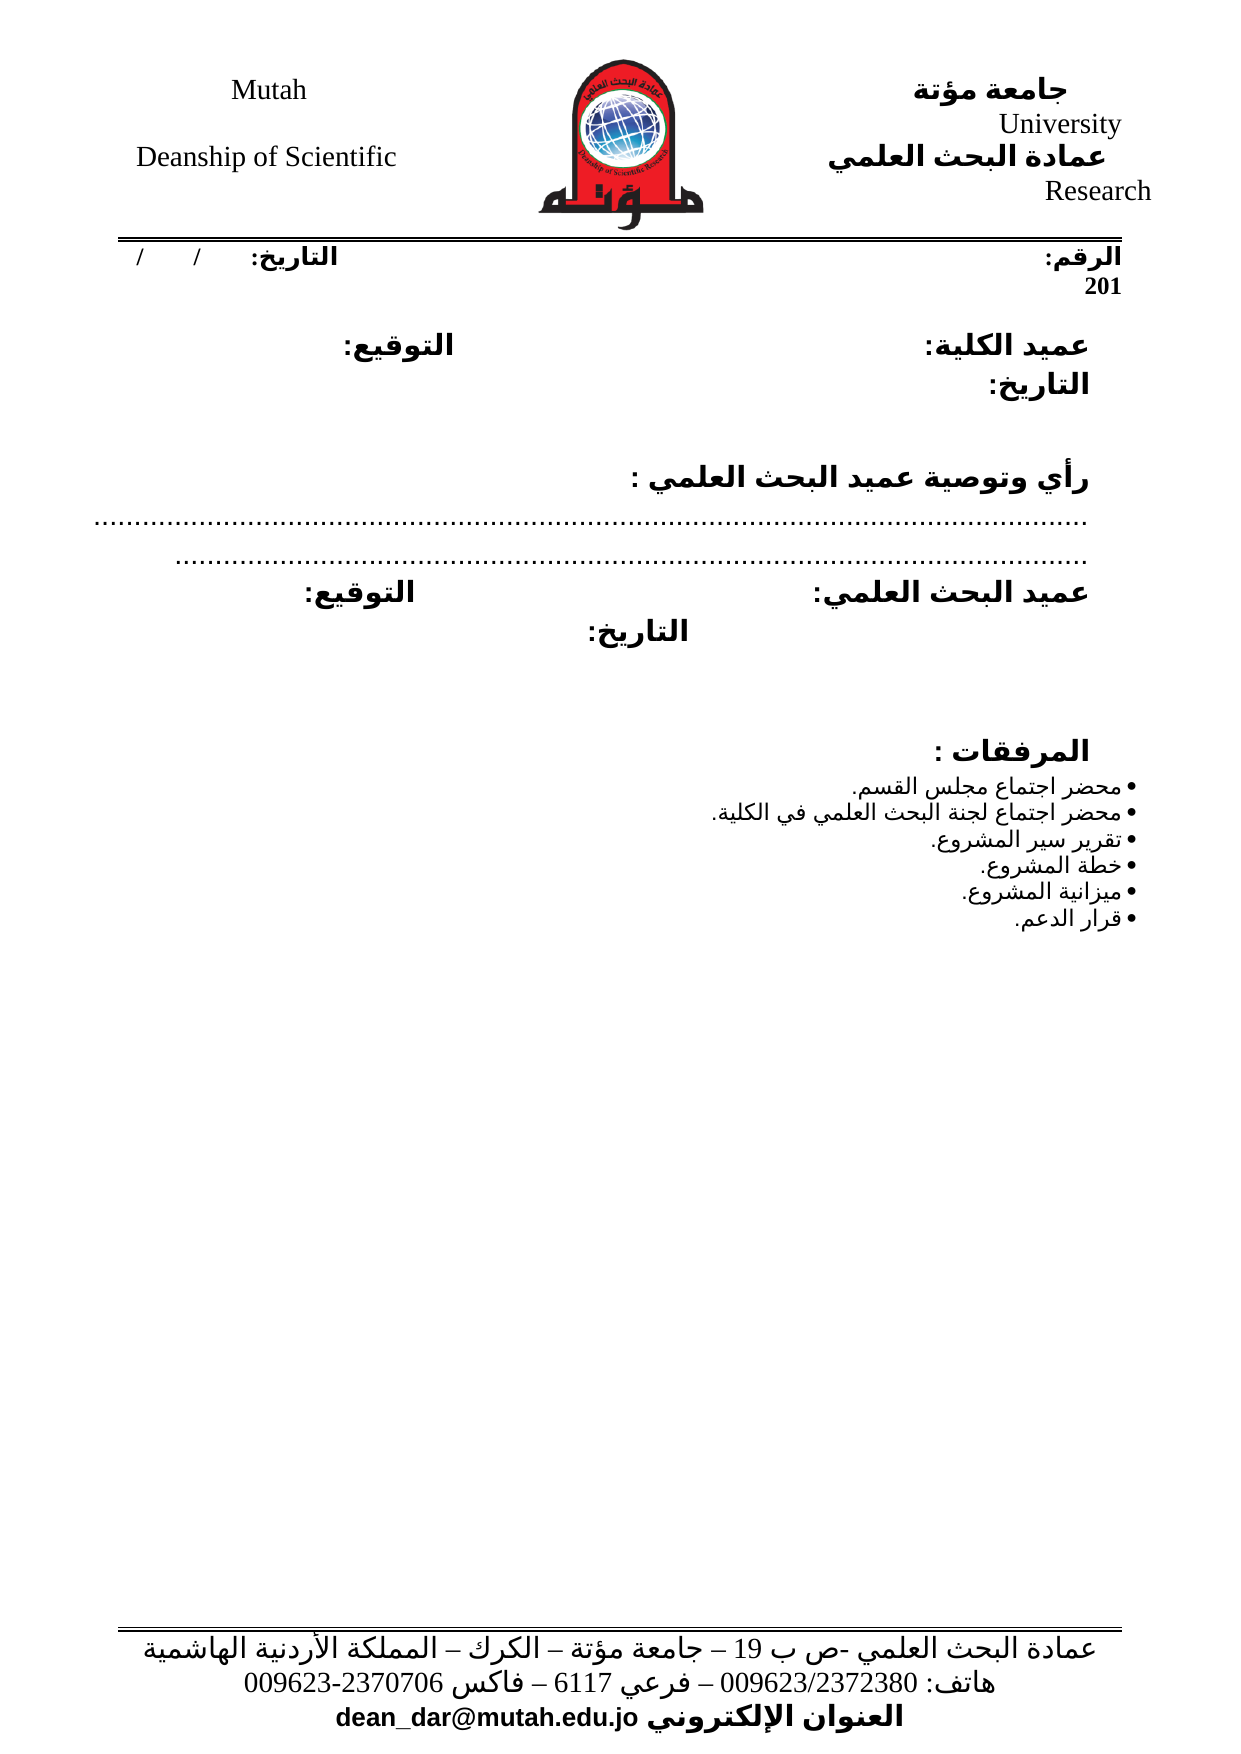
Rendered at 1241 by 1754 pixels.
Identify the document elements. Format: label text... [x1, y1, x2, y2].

list قرار الدعم. [90, 905, 1128, 931]
list المرفقات : [90, 734, 1090, 768]
list ميزانية المشروع. [90, 878, 1128, 905]
list عميد البحث العلمي: التوقيع: التاريخ: [90, 575, 1090, 647]
list تقرير سير المشروع. [90, 826, 1128, 852]
list خطة المشروع. [90, 852, 1128, 878]
picture [537, 48, 704, 232]
list عميد الكلية: التوقيع: التاريخ: [90, 328, 1090, 400]
list محضر اجتماع لجنة البحث العلمي في الكلية. [90, 799, 1128, 826]
list محضر اجتماع مجلس القسم. [90, 773, 1128, 799]
list رأي وتوصية عميد البحث العلمي : [90, 460, 1090, 493]
